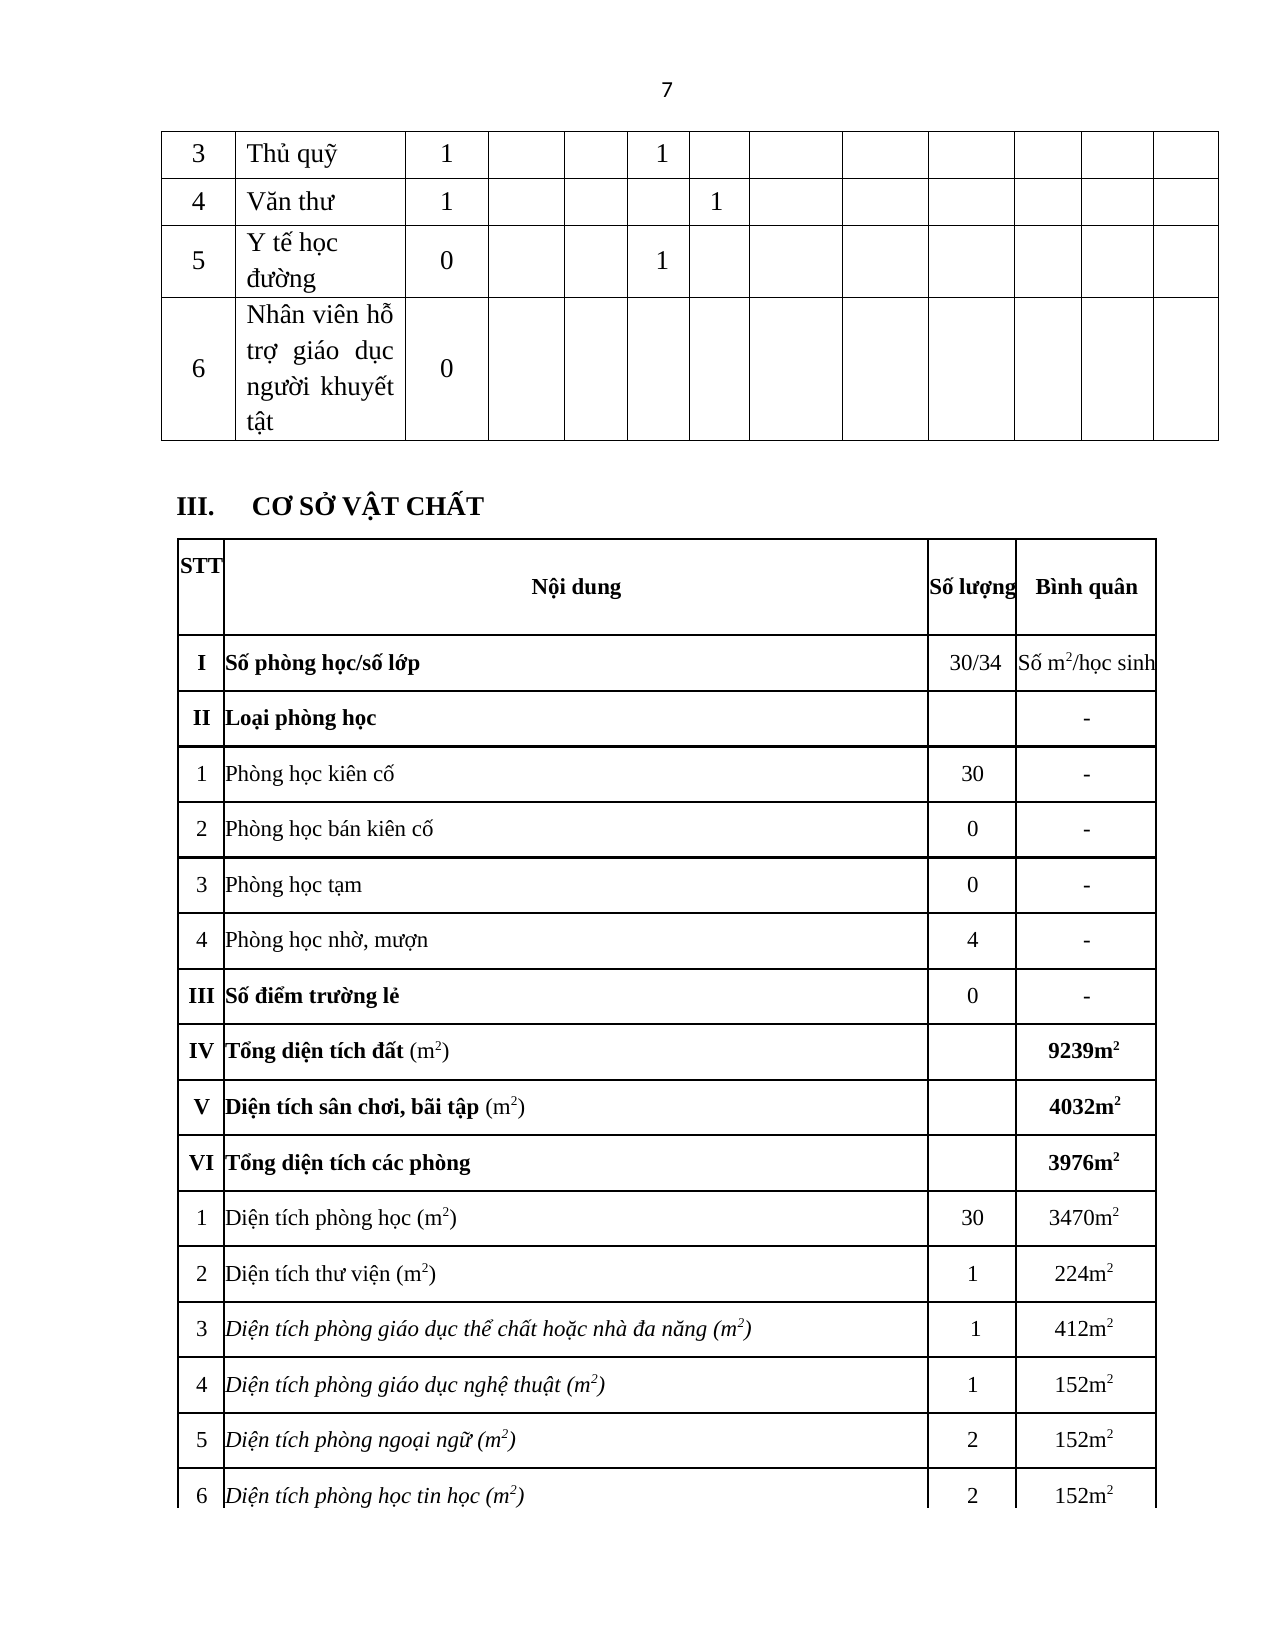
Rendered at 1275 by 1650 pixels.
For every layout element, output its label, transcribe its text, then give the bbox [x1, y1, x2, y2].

table_cell [929, 179, 1014, 225]
table_cell Số điểm trường lẻ [225, 970, 927, 1023]
table_cell Phòng học nhờ, mượn [225, 914, 927, 967]
table_cell [690, 132, 749, 178]
table_cell [489, 226, 564, 297]
table_cell [489, 298, 564, 440]
table_cell [489, 179, 564, 225]
table_cell 6 [162, 298, 235, 440]
table_cell 9239m2 [1017, 1025, 1155, 1078]
table_cell [1154, 226, 1218, 297]
table_cell 3 [162, 132, 235, 178]
table_cell [843, 298, 928, 440]
table_cell [565, 179, 627, 225]
table_cell [1082, 226, 1153, 297]
table_cell 30 [929, 1192, 1015, 1245]
table_cell Y tế học đường [236, 226, 405, 297]
table_cell 3470m2 [1017, 1192, 1155, 1245]
table_cell Tổng diện tích các phòng [225, 1136, 927, 1189]
table_cell Diện tích phòng giáo dục nghệ thuật (m2) [225, 1358, 927, 1412]
table_cell 152m2 [1017, 1469, 1155, 1508]
table_cell 4 [179, 914, 223, 967]
table_cell VI [179, 1136, 223, 1189]
table_cell 224m2 [1017, 1247, 1155, 1301]
table_cell 0 [406, 226, 488, 297]
table_cell 0 [929, 803, 1015, 856]
table_cell 2 [929, 1414, 1015, 1467]
table_cell - [1017, 859, 1155, 912]
table_cell Văn thư [236, 179, 405, 225]
table_cell 5 [179, 1414, 223, 1467]
table_cell 0 [929, 970, 1015, 1023]
table_cell 1 [690, 179, 749, 225]
table_cell 0 [406, 298, 488, 440]
table_cell 1 [929, 1247, 1015, 1301]
table_cell 1 [179, 1192, 223, 1245]
table_cell 152m2 [1017, 1414, 1155, 1467]
table_cell - [1017, 692, 1155, 745]
table_cell [565, 132, 627, 178]
table_cell [1015, 226, 1081, 297]
table_cell II [179, 692, 223, 745]
table_cell 1 [406, 132, 488, 178]
table_cell [750, 226, 842, 297]
table_cell Diện tích phòng ngoại ngữ (m2) [225, 1414, 927, 1467]
table_cell [1082, 179, 1153, 225]
table_cell 0 [929, 859, 1015, 912]
table_cell V [179, 1081, 223, 1134]
table_cell 1 [628, 226, 689, 297]
table_header Số lượng [929, 540, 1015, 634]
table_cell - [1017, 970, 1155, 1023]
table_cell [1015, 179, 1081, 225]
table_header Bình quân [1017, 540, 1155, 634]
table_cell 1 [179, 748, 223, 801]
table_cell [628, 179, 689, 225]
table_cell 1 [929, 1358, 1015, 1412]
table_cell [1154, 298, 1218, 440]
table_cell 1 [628, 132, 689, 178]
table_cell 3976m2 [1017, 1136, 1155, 1189]
table_cell Thủ quỹ [236, 132, 405, 178]
table_cell [489, 132, 564, 178]
table_cell [690, 298, 749, 440]
table_cell 4032m2 [1017, 1081, 1155, 1134]
table_cell [750, 132, 842, 178]
table_cell [929, 226, 1014, 297]
table_cell [843, 132, 928, 178]
list CƠ SỞ VẬT CHẤT [214, 490, 1157, 521]
table_cell [1082, 298, 1153, 440]
table_cell [929, 1025, 1015, 1078]
table_header STT [179, 540, 223, 634]
table_cell [1015, 132, 1081, 178]
table_cell [628, 298, 689, 440]
table_cell III [179, 970, 223, 1023]
table_cell - [1017, 748, 1155, 801]
table_cell [565, 226, 627, 297]
table_cell 152m2 [1017, 1358, 1155, 1412]
table_cell [1082, 132, 1153, 178]
table_cell 3 [179, 1303, 223, 1356]
table_cell [843, 226, 928, 297]
table_cell 2 [179, 1247, 223, 1301]
table_cell 6 [179, 1469, 223, 1508]
table_cell 4 [162, 179, 235, 225]
table_cell Phòng học bán kiên cố [225, 803, 927, 856]
table_cell 4 [929, 914, 1015, 967]
table_cell 1 [929, 1303, 1015, 1356]
table_cell Nhân viên hỗ trợ giáo dục người khuyết tật [236, 298, 405, 440]
table_cell [929, 1081, 1015, 1134]
table_cell Diện tích phòng giáo dục thể chất hoặc nhà đa năng (m2) [225, 1303, 927, 1356]
table_cell Diện tích thư viện (m2) [225, 1247, 927, 1301]
table_cell 2 [929, 1469, 1015, 1508]
table_cell 412m2 [1017, 1303, 1155, 1356]
table_cell [690, 226, 749, 297]
table_cell [929, 1136, 1015, 1189]
table_cell [929, 132, 1014, 178]
table_cell [929, 692, 1015, 745]
table_cell [843, 179, 928, 225]
table_cell 1 [406, 179, 488, 225]
table_cell 30 [929, 748, 1015, 801]
table_cell [750, 298, 842, 440]
table_cell 30/34 [929, 636, 1015, 690]
table_cell [750, 179, 842, 225]
table_cell 4 [179, 1358, 223, 1412]
table_cell Loại phòng học [225, 692, 927, 745]
table_cell [929, 298, 1014, 440]
table_cell Số m2/học sinh [1017, 636, 1155, 690]
table_cell - [1017, 803, 1155, 856]
table_cell Diện tích phòng học (m2) [225, 1192, 927, 1245]
table_cell - [1017, 914, 1155, 967]
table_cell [225, 1469, 927, 1508]
table_cell 5 [162, 226, 235, 297]
table_cell Phòng học kiên cố [225, 748, 927, 801]
table_cell I [179, 636, 223, 690]
table_cell Tổng diện tích đất (m2) [225, 1025, 927, 1078]
table_cell Diện tích sân chơi, bãi tập (m2) [225, 1081, 927, 1134]
table_cell [1154, 179, 1218, 225]
table_header Nội dung [225, 540, 927, 634]
table_cell Số phòng học/số lớp [225, 636, 927, 690]
table_cell Phòng học tạm [225, 859, 927, 912]
table_cell [565, 298, 627, 440]
table_cell [1154, 132, 1218, 178]
table_cell [1015, 298, 1081, 440]
table_cell IV [179, 1025, 223, 1078]
table_cell 3 [179, 859, 223, 912]
table_cell 2 [179, 803, 223, 856]
